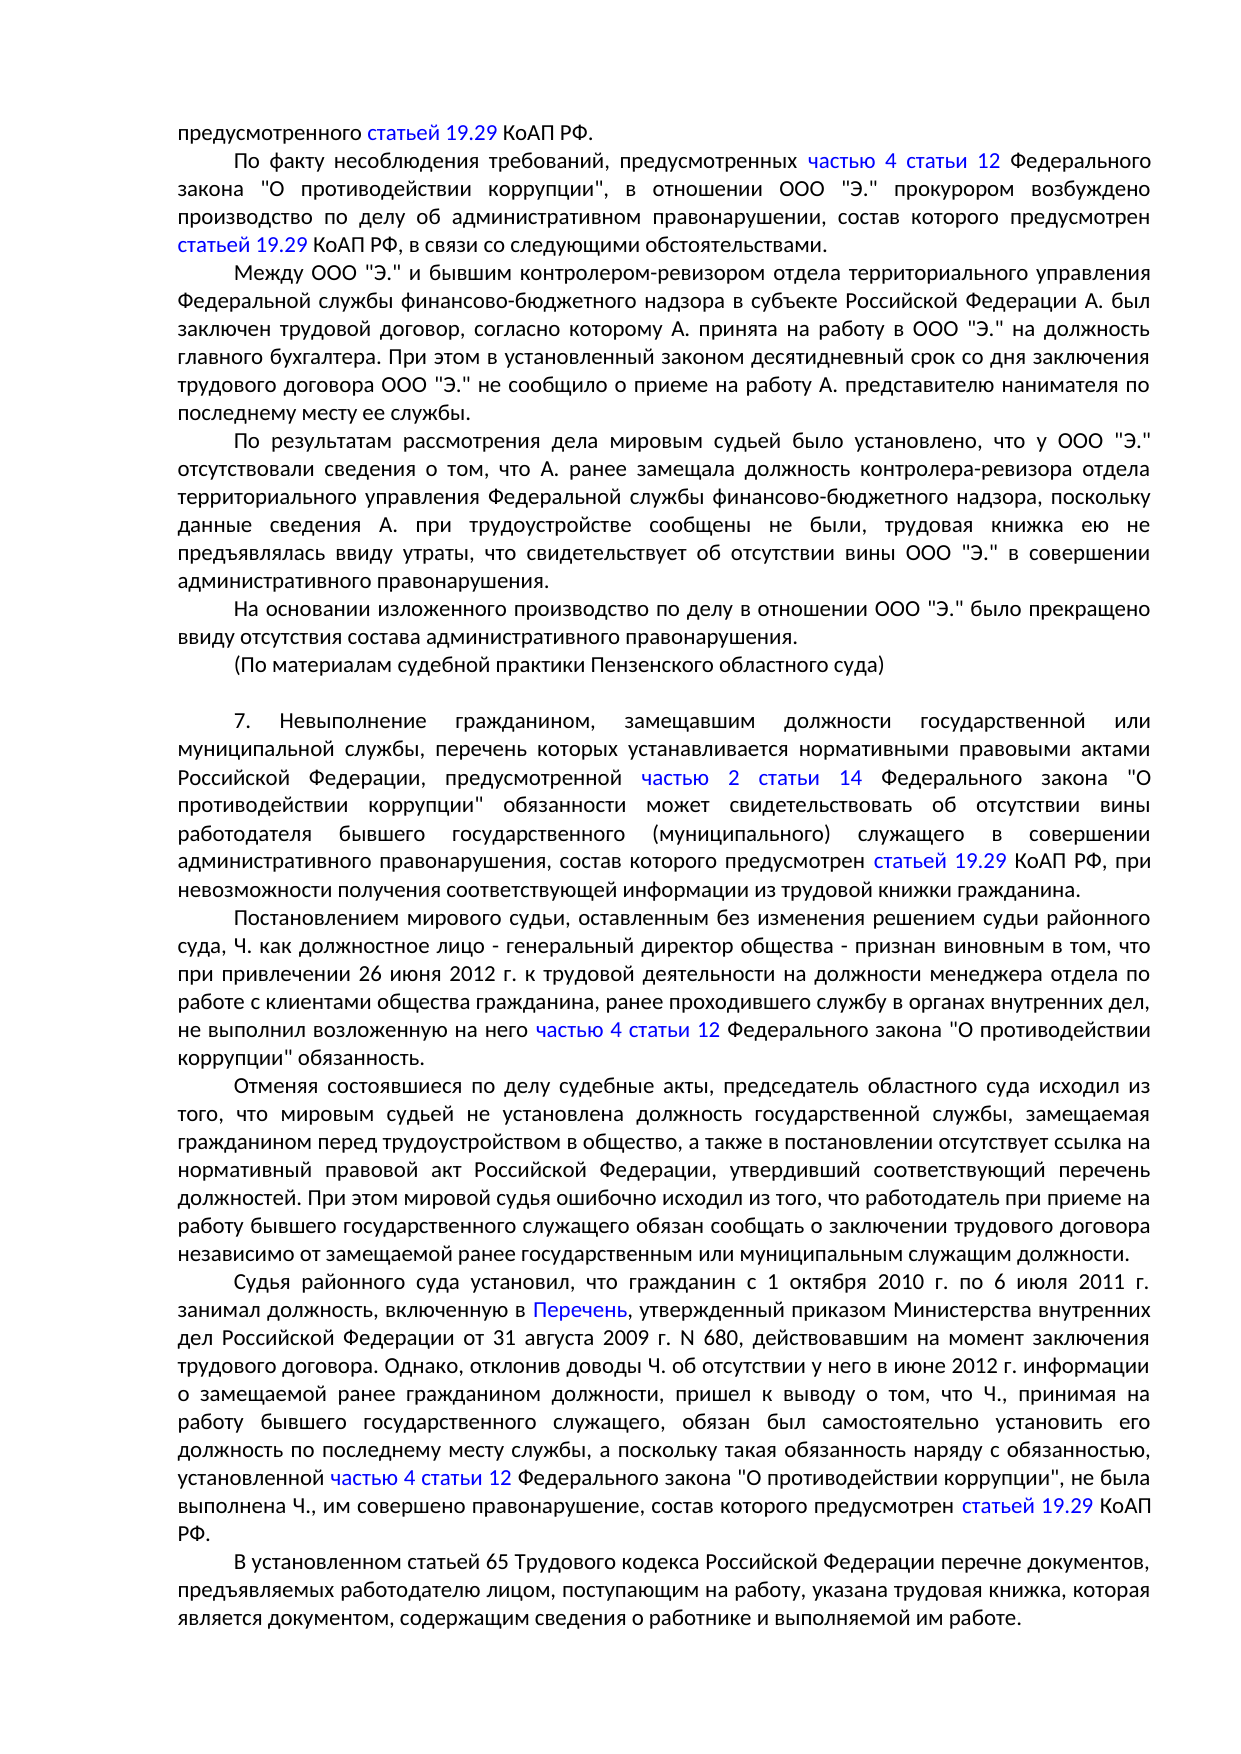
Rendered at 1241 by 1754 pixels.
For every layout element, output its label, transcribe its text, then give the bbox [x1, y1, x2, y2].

text Между ООО "Э." и бывшим контролером-ревизором отдела территориального управления Федеральной службы финансово-бюджетного надзора в субъекте Российской Федерации А. был заключен трудовой договор, согласно которому А. принята на работу в ООО "Э." на должность главного бухгалтера. При этом в установленный законом десятидневный срок со дня заключения трудового договора ООО "Э." не сообщило о приеме на работу А. представителю нанимателя по последнему месту ее службы. [177, 258, 1152, 426]
text В установленном статьей 65 Трудового кодекса Российской Федерации перечне документов, предъявляемых работодателю лицом, поступающим на работу, указана трудовая книжка, которая является документом, содержащим сведения о работнике и выполняемой им работе. [177, 1547, 1152, 1631]
text (По материалам судебной практики Пензенского областного суда) [177, 651, 1152, 678]
text По результатам рассмотрения дела мировым судьей было установлено, что у ООО "Э." отсутствовали сведения о том, что А. ранее замещала должность контролера-ревизора отдела территориального управления Федеральной службы финансово-бюджетного надзора, поскольку данные сведения А. при трудоустройстве сообщены не были, трудовая книжка ею не предъявлялась ввиду утраты, что свидетельствует об отсутствии вины ООО "Э." в совершении административного правонарушения. [177, 426, 1152, 594]
text Постановлением мирового судьи, оставленным без изменения решением судьи районного суда, Ч. как должностное лицо - генеральный директор общества - признан виновным в том, что при привлечении 26 июня 2012 г. к трудовой деятельности на должности менеджера отдела по работе с клиентами общества гражданина, ранее проходившего службу в органах внутренних дел, не выполнил возложенную на него частью 4 статьи 12 Федерального закона "О противодействии коррупции" обязанность. [177, 903, 1152, 1071]
text 7. Невыполнение гражданином, замещавшим должности государственной или муниципальной службы, перечень которых устанавливается нормативными правовыми актами Российской Федерации, предусмотренной частью 2 статьи 14 Федерального закона "О противодействии коррупции" обязанности может свидетельствовать об отсутствии вины работодателя бывшего государственного (муниципального) служащего в совершении административного правонарушения, состав которого предусмотрен статьей 19.29 КоАП РФ, при невозможности получения соответствующей информации из трудовой книжки гражданина. [177, 707, 1152, 903]
text Судья районного суда установил, что гражданин с 1 октября 2010 г. по 6 июля 2011 г. занимал должность, включенную в Перечень, утвержденный приказом Министерства внутренних дел Российской Федерации от 31 августа 2009 г. N 680, действовавшим на момент заключения трудового договора. Однако, отклонив доводы Ч. об отсутствии у него в июне 2012 г. информации о замещаемой ранее гражданином должности, пришел к выводу о том, что Ч., принимая на работу бывшего государственного служащего, обязан был самостоятельно установить его должность по последнему месту службы, а поскольку такая обязанность наряду с обязанностью, установленной частью 4 статьи 12 Федерального закона "О противодействии коррупции", не была выполнена Ч., им совершено правонарушение, состав которого предусмотрен статьей 19.29 КоАП РФ. [177, 1267, 1152, 1547]
text Отменяя состоявшиеся по делу судебные акты, председатель областного суда исходил из того, что мировым судьей не установлена должность государственной службы, замещаемая гражданином перед трудоустройством в общество, а также в постановлении отсутствует ссылка на нормативный правовой акт Российской Федерации, утвердивший соответствующий перечень должностей. При этом мировой судья ошибочно исходил из того, что работодатель при приеме на работу бывшего государственного служащего обязан сообщать о заключении трудового договора независимо от замещаемой ранее государственным или муниципальным служащим должности. [177, 1071, 1152, 1267]
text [177, 118, 1152, 146]
text По факту несоблюдения требований, предусмотренных частью 4 статьи 12 Федерального закона "О противодействии коррупции", в отношении ООО "Э." прокурором возбуждено производство по делу об административном правонарушении, состав которого предусмотрен статьей 19.29 КоАП РФ, в связи со следующими обстоятельствами. [177, 146, 1152, 258]
text На основании изложенного производство по делу в отношении ООО "Э." было прекращено ввиду отсутствия состава административного правонарушения. [177, 594, 1152, 651]
